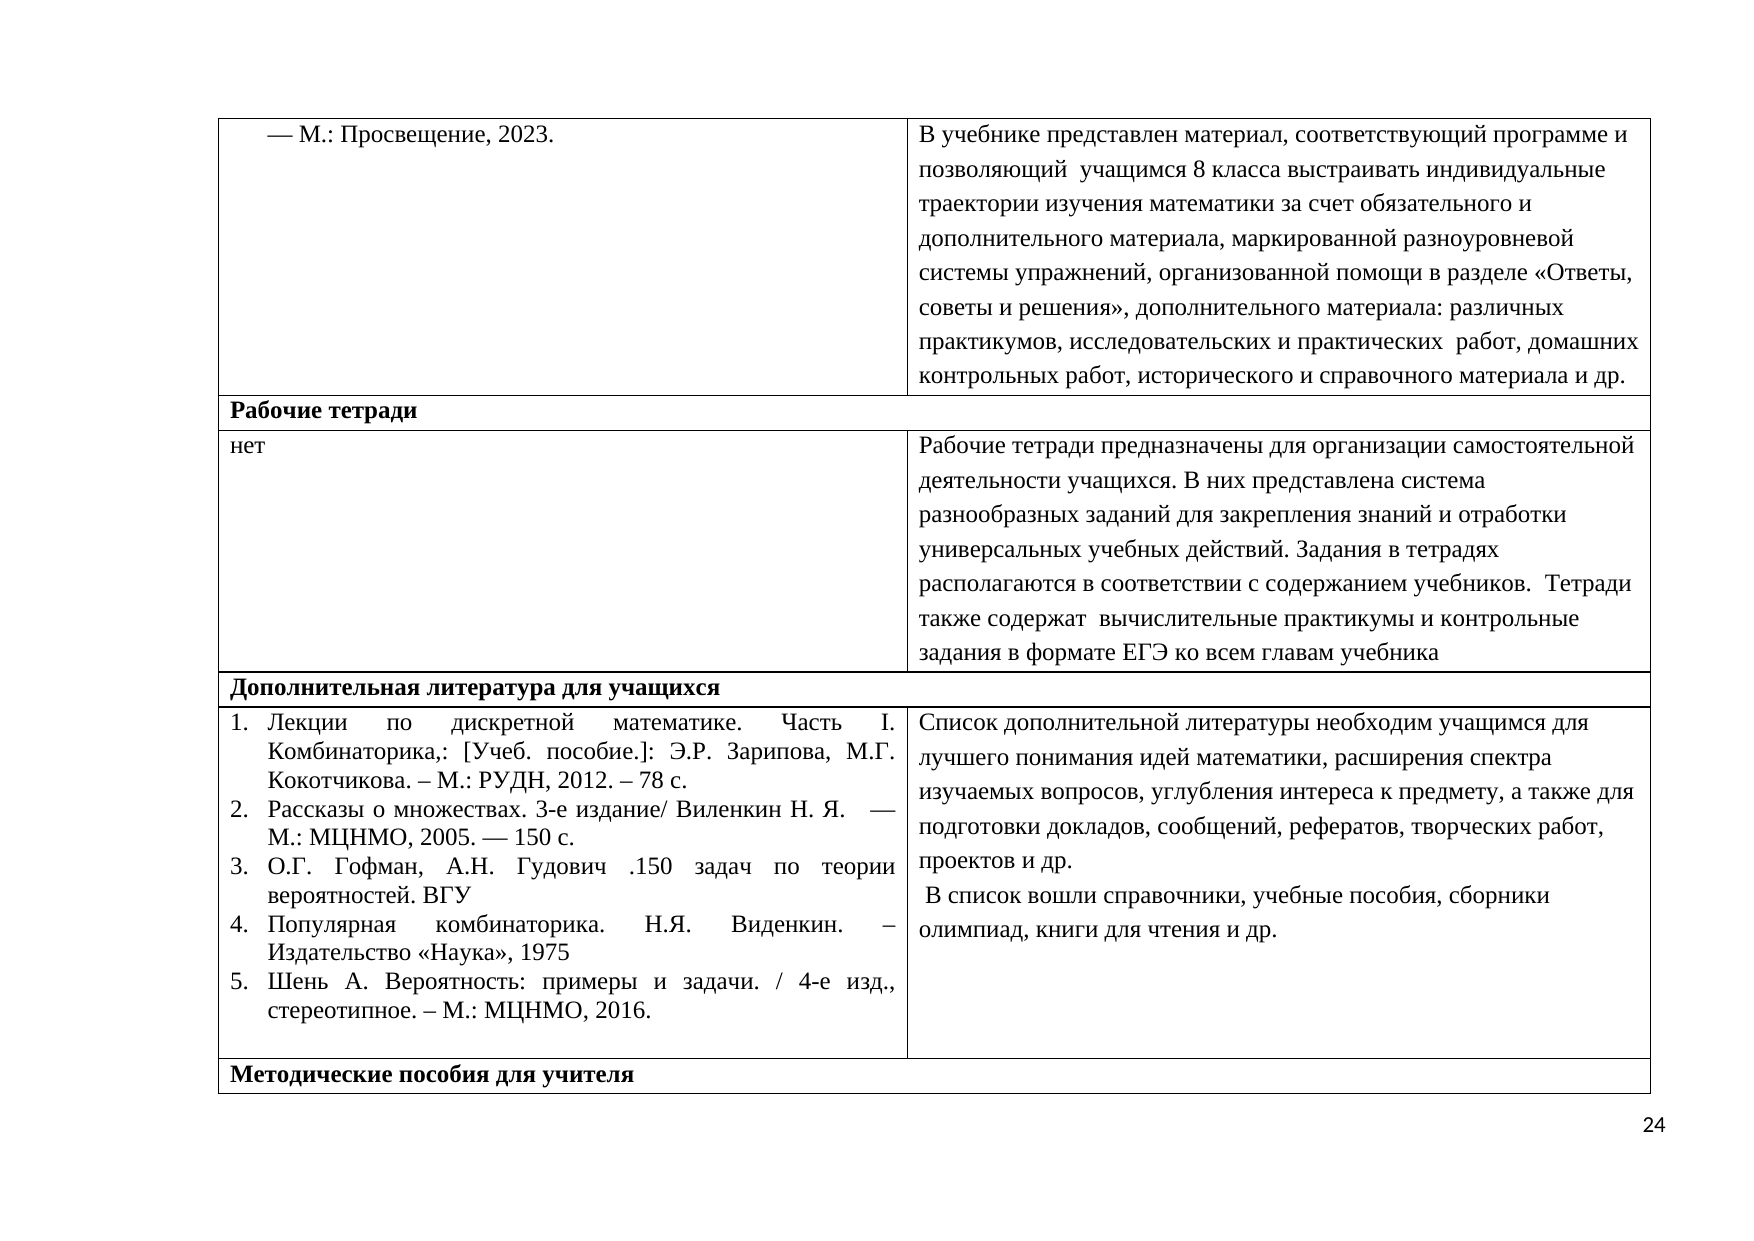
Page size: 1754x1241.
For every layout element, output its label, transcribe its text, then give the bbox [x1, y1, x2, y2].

table_cell Список дополнительной литературы необходим учащимся для лучшего понимания идей математики, расширения спектра изучаемых вопросов, углубления интереса к предмету, а также для подготовки докладов, сообщений, рефератов, творческих работ, проектов и др. В список вошли справочники, учебные пособия, сборники олимпиад, книги для чтения и др. [908, 708, 1650, 1058]
table_cell Рабочие тетради [219, 396, 1650, 429]
table_cell нет [219, 431, 907, 671]
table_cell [908, 119, 1650, 394]
table_cell Дополнительная литература для учащихся [219, 673, 1650, 706]
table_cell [219, 119, 907, 394]
table_cell Рабочие тетради предназначены для организации самостоятельной деятельности учащихся. В них представлена система разнообразных заданий для закрепления знаний и отработки универсальных учебных действий. Задания в тетрадях располагаются в соответствии с содержанием учебников. Тетради также содержат вычислительные практикумы и контрольные задания в формате ЕГЭ ко всем главам учебника [908, 431, 1650, 671]
table_cell Методические пособия для учителя [219, 1059, 1650, 1093]
table_cell Лекции по дискретной математике. Часть I. Комбинаторика,: [Учеб. пособие.]: Э.Р. Зарипова, М.Г. Кокотчикова. – М.: РУДН, 2012. – 78 с. Рассказы о множествах. 3-е издание/ Виленкин Н. Я. — М.: МЦНМО, 2005. — 150 с. О.Г. Гофман, А.Н. Гудович .150 задач по теории вероятностей. ВГУ Популярная комбинаторика. Н.Я. Виденкин. – Издательство «Наука», 1975 Шень А. Вероятность: примеры и задачи. / 4-е изд., стереотипное. – М.: МЦНМО, 2016. [219, 708, 907, 1058]
